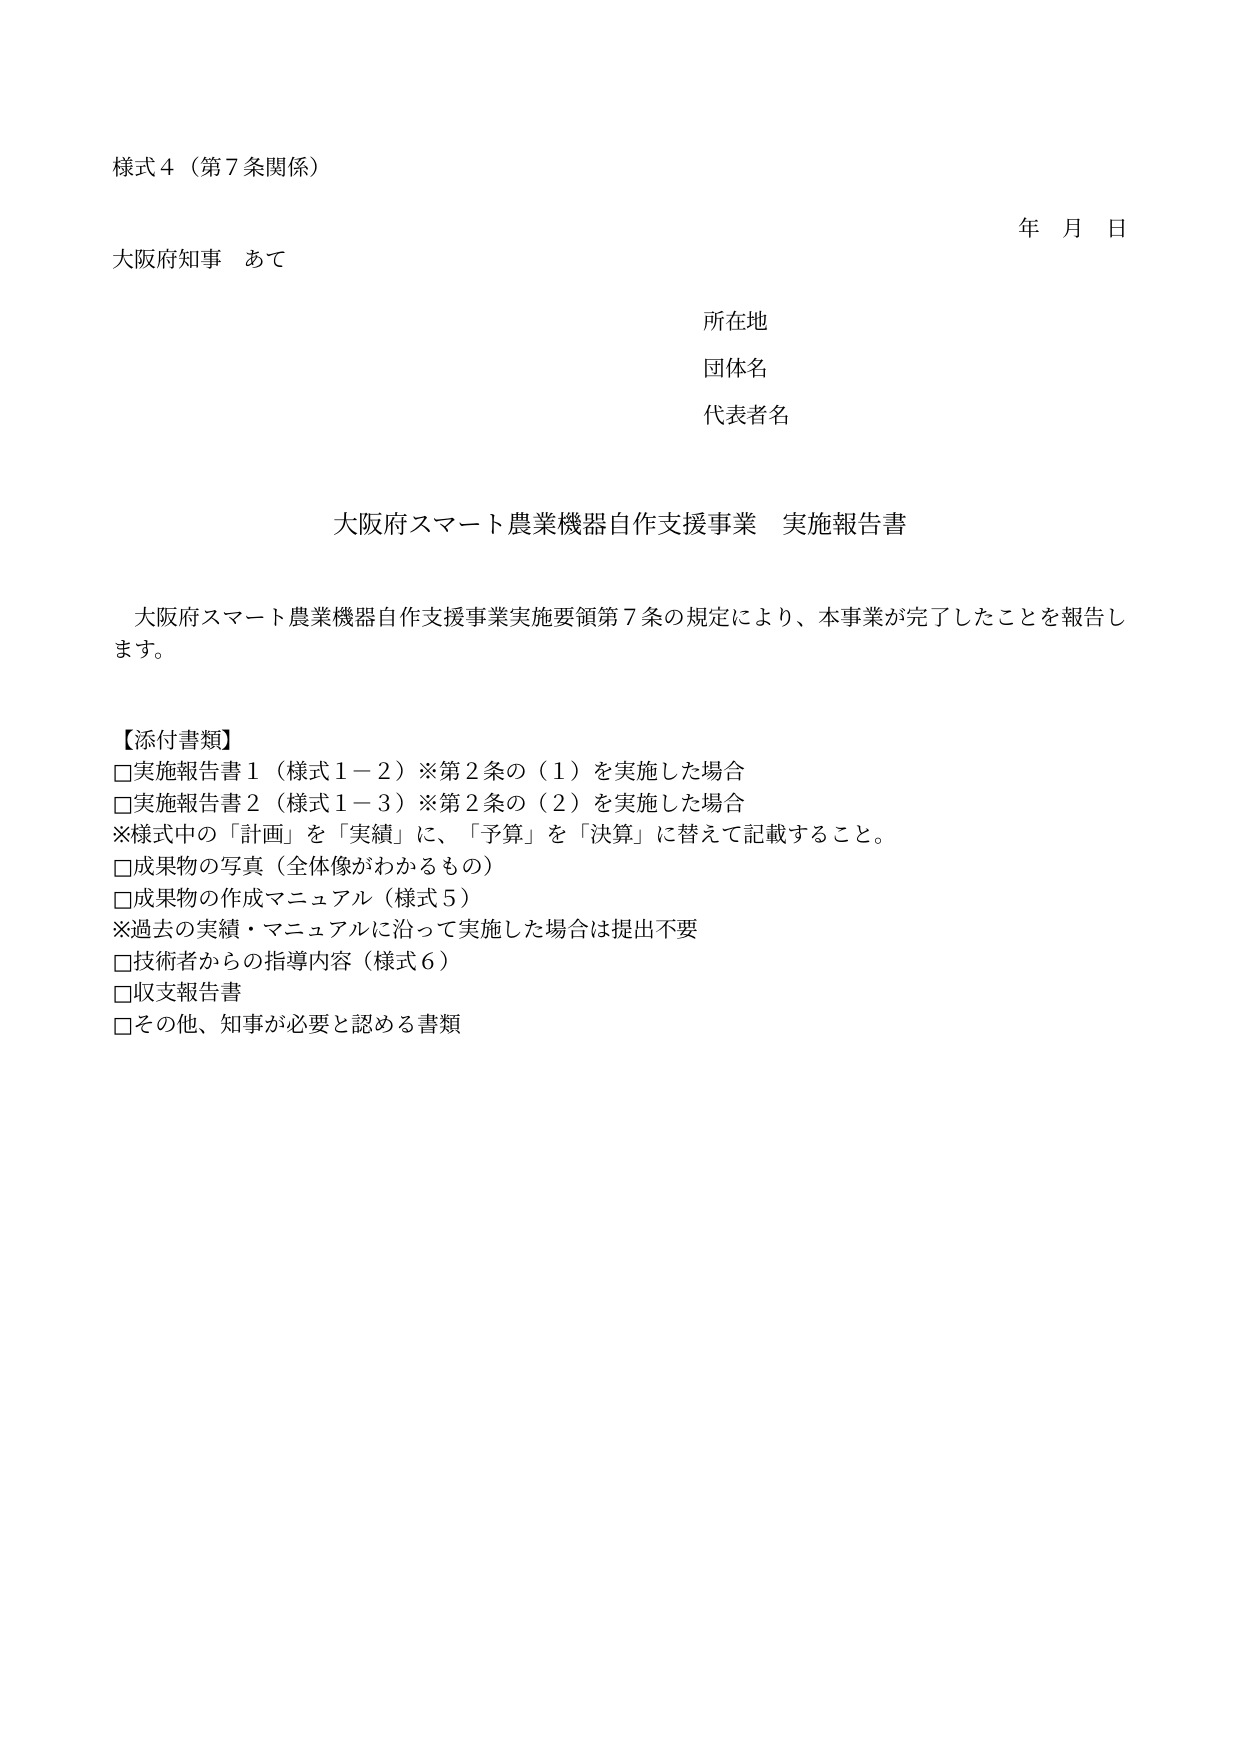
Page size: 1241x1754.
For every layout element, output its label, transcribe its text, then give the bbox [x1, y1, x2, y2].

text 大阪府知事 あて [112, 243, 1128, 274]
text □成果物の作成マニュアル（様式５） [112, 881, 1128, 912]
text 【添付書類】 [112, 723, 1128, 754]
text □技術者からの指導内容（様式６） [112, 944, 1128, 976]
text 大阪府スマート農業機器自作支援事業実施要領第７条の規定により、本事業が完了したことを報告します。 [112, 601, 1128, 663]
text 所在地 [112, 304, 1128, 335]
text 大阪府スマート農業機器自作支援事業 実施報告書 [112, 505, 1128, 541]
text □その他、知事が必要と認める書類 [112, 1007, 1128, 1039]
text 様式４（第７条関係） [112, 150, 1128, 181]
text □収支報告書 [112, 976, 1128, 1007]
text 年 月 日 [112, 211, 1128, 243]
text □実施報告書２（様式１－３）※第２条の（２）を実施した場合 [112, 786, 1128, 818]
text 代表者名 [112, 398, 1128, 430]
text □実施報告書１（様式１－２）※第２条の（１）を実施した場合 [112, 754, 1128, 786]
text □成果物の写真（全体像がわかるもの） [112, 849, 1128, 881]
text ※様式中の「計画」を「実績」に、「予算」を「決算」に替えて記載すること。 [112, 818, 1128, 849]
text 団体名 [112, 351, 1128, 383]
text ※過去の実績・マニュアルに沿って実施した場合は提出不要 [112, 912, 1128, 944]
